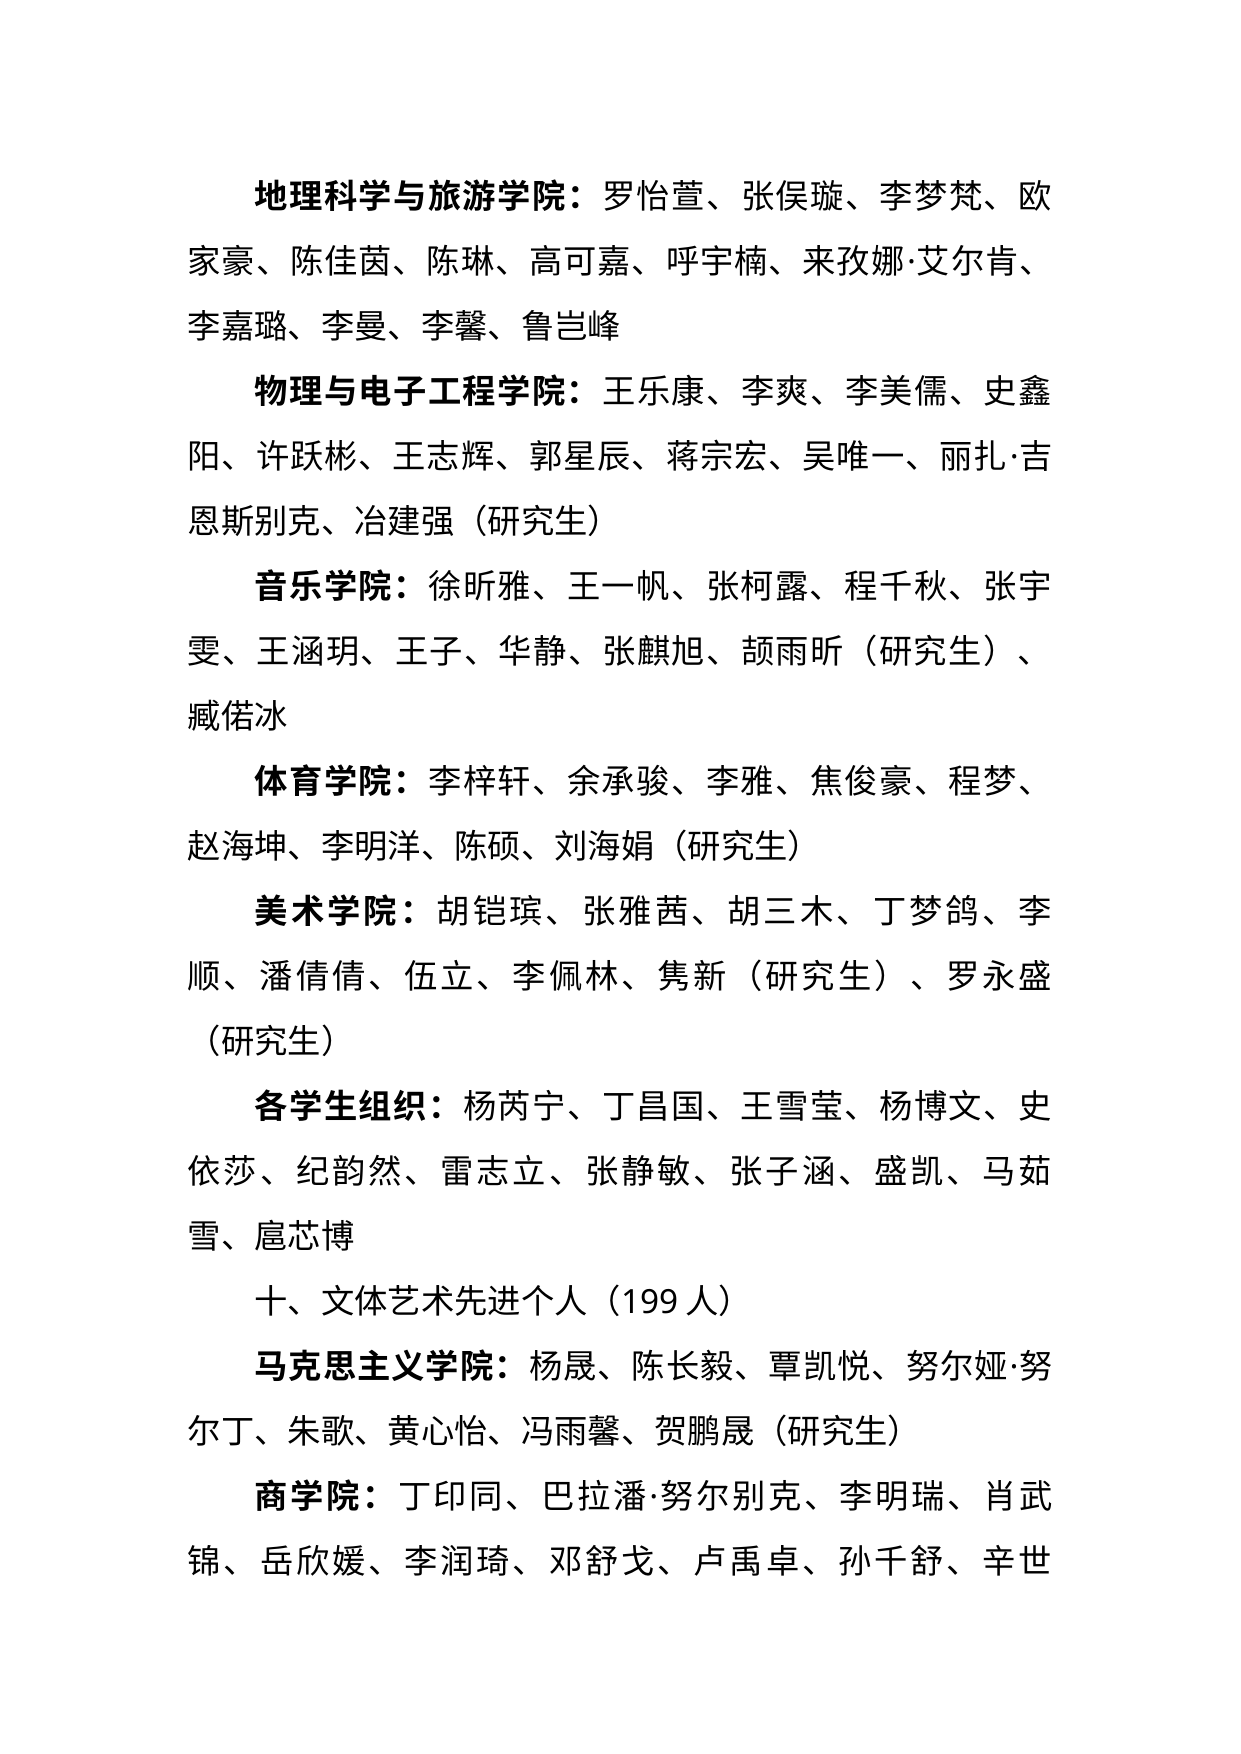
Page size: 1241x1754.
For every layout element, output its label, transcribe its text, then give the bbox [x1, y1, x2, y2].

list 物理与电子工程学院：王乐康、李爽、李美儒、史鑫阳、许跃彬、王志辉、郭星辰、蒋宗宏、吴唯一、丽扎·吉恩斯别克、冶建强（研究生） [187, 357, 1053, 552]
list 体育学院：李梓轩、余承骏、李雅、焦俊豪、程梦、赵海坤、李明洋、陈硕、刘海娟（研究生） [187, 747, 1053, 877]
list 美术学院：胡铠瑸、张雅茜、胡三木、丁梦鸽、李顺、潘倩倩、伍立、李佩林、隽新（研究生）、罗永盛（研究生） [187, 877, 1053, 1072]
list 各学生组织：杨芮宁、丁昌国、王雪莹、杨博文、史依莎、纪韵然、雷志立、张静敏、张子涵、盛凯、马茹雪、扈芯博 [187, 1072, 1053, 1267]
list 地理科学与旅游学院：罗怡萱、张俣璇、李梦梵、欧家豪、陈佳茵、陈琳、高可嘉、呼宇楠、来孜娜·艾尔肯、李嘉璐、李曼、李馨、鲁岂峰 [187, 162, 1053, 357]
list 马克思主义学院：杨晟、陈长毅、覃凯悦、努尔娅·努尔丁、朱歌、黄心怡、冯雨馨、贺鹏晟（研究生） [187, 1332, 1053, 1462]
list 音乐学院：徐昕雅、王一帆、张柯露、程千秋、张宇雯、王涵玥、王子、华静、张麒旭、颉雨昕（研究生）、臧偌冰 [187, 552, 1053, 747]
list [187, 1462, 1053, 1592]
list 十、文体艺术先进个人（199人） [187, 1267, 1053, 1332]
